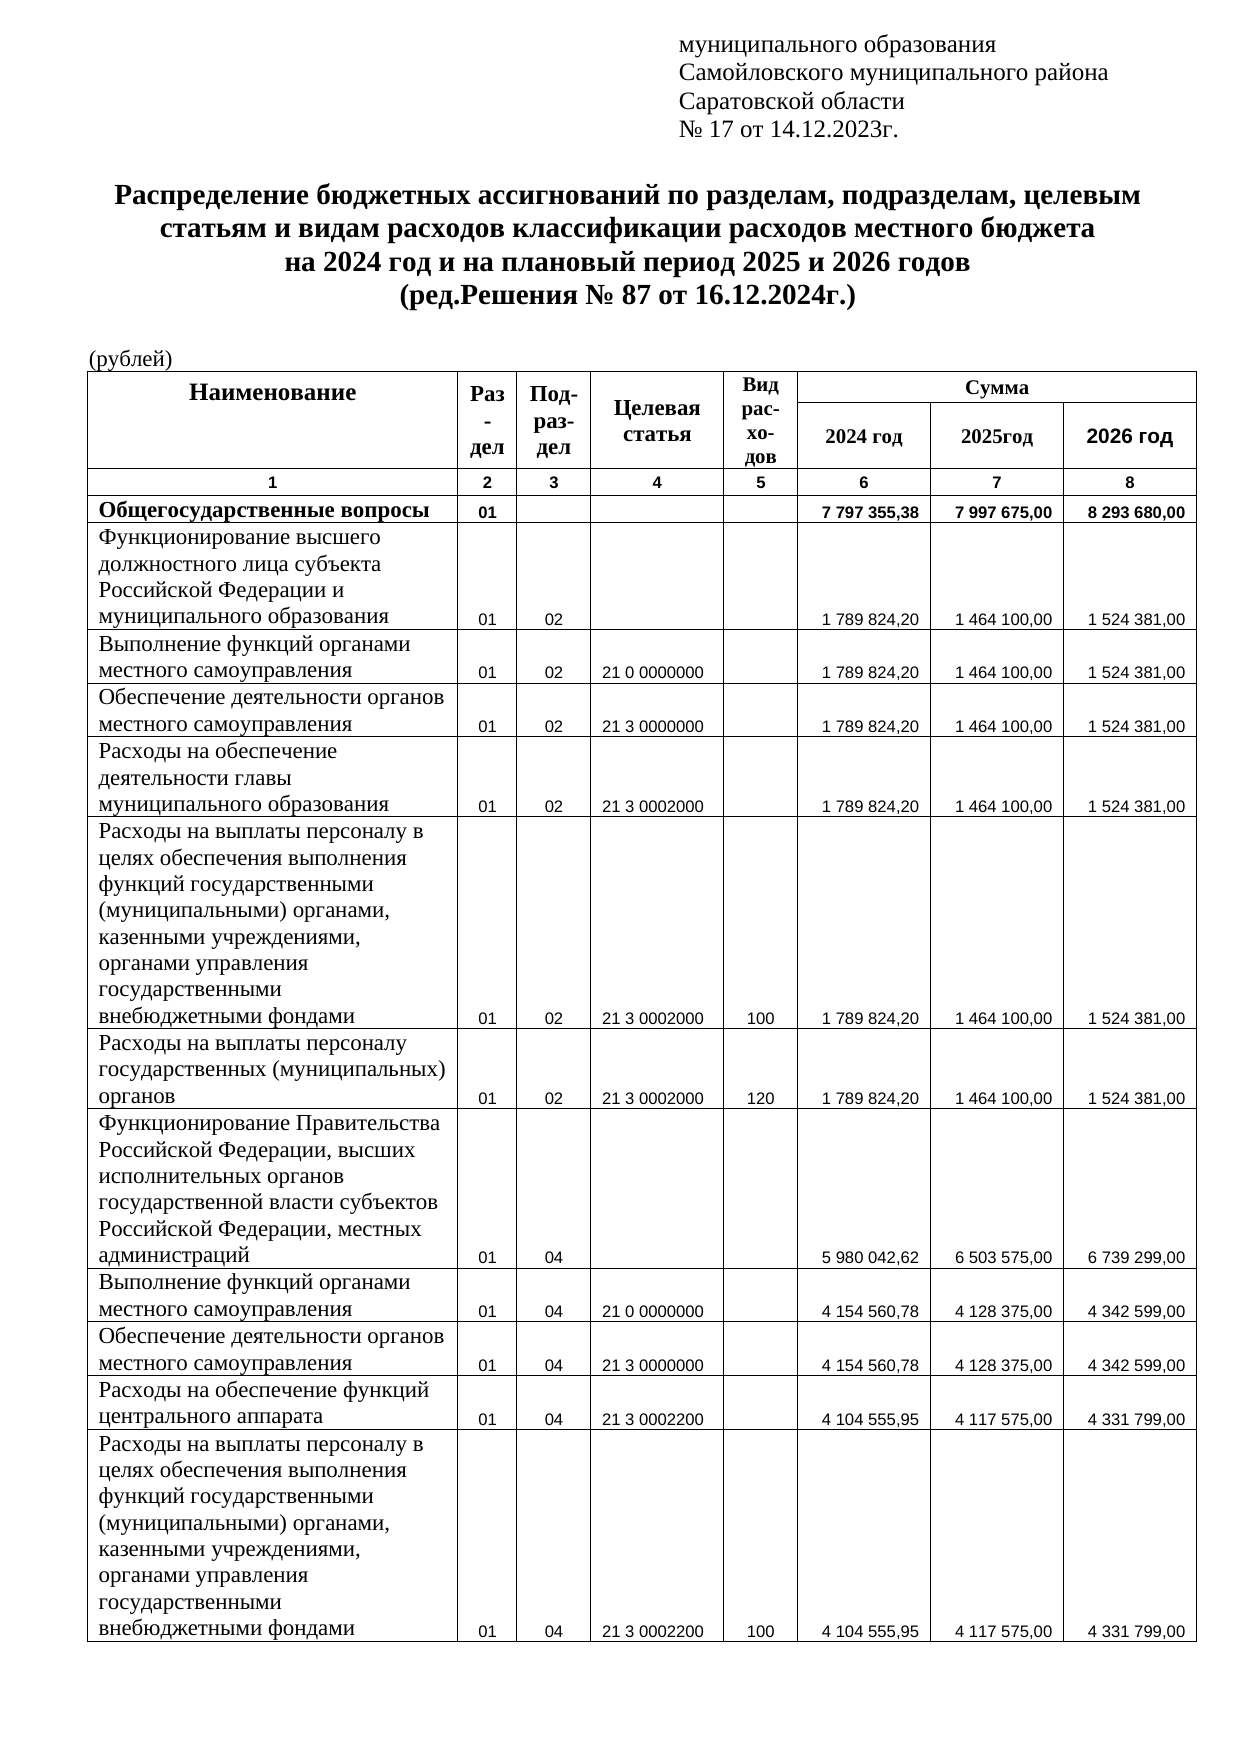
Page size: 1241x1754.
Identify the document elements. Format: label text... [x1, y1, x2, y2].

table_cell 6 [798, 469, 930, 495]
table_cell Расходы на обеспечение функций центрального аппарата [88, 1376, 457, 1429]
table_header Вид рас-хо-дов [724, 372, 797, 468]
table_cell 4 342 599,00 [1064, 1269, 1196, 1321]
table_cell 02 [517, 523, 590, 629]
text на 2024 год и на плановый период 2025 и 2026 годов [89, 244, 1167, 277]
table_cell 4 331 799,00 [1064, 1376, 1196, 1429]
table_cell 1 789 824,20 [798, 684, 930, 736]
table_cell 5 [724, 469, 797, 495]
table_cell 21 0 0000000 [591, 1269, 723, 1321]
table_cell [724, 523, 797, 629]
table_cell 4 128 375,00 [931, 1269, 1063, 1321]
table_cell 02 [517, 630, 590, 682]
table_cell [724, 630, 797, 682]
table_cell [724, 496, 797, 522]
table_cell [517, 496, 590, 522]
table_cell Расходы на выплаты персоналу в целях обеспечения выполнения функций государственными (муниципальными) органами, казенными учреждениями, органами управления государственными внебюджетными фондами [88, 817, 457, 1028]
text Самойловского муниципального района [679, 58, 1167, 86]
table_cell [724, 684, 797, 736]
table_cell 1 464 100,00 [931, 737, 1063, 816]
table_cell 2025год [931, 403, 1063, 468]
table_cell Обеспечение деятельности органов местного самоуправления [88, 684, 457, 736]
table_cell 21 3 0000000 [591, 684, 723, 736]
table_cell Расходы на обеспечение деятельности главы муниципального образования [88, 737, 457, 816]
table_cell 1 524 381,00 [1064, 817, 1196, 1028]
table_cell Выполнение функций органами местного самоуправления [88, 630, 457, 682]
table_cell 4 104 555,95 [798, 1376, 930, 1429]
table_cell 21 3 0002200 [591, 1376, 723, 1429]
table_cell 02 [517, 684, 590, 736]
table_header Наименование [88, 372, 457, 468]
table_cell 1 524 381,00 [1064, 737, 1196, 816]
table_cell 21 3 0002200 [591, 1430, 723, 1641]
table_cell 1 464 100,00 [931, 630, 1063, 682]
table_cell [724, 1269, 797, 1321]
table_cell 120 [724, 1029, 797, 1108]
table_cell 1 [88, 469, 457, 495]
table_cell 100 [724, 817, 797, 1028]
table_cell 1 464 100,00 [931, 684, 1063, 736]
table_cell [724, 1322, 797, 1375]
table_cell 4 [591, 469, 723, 495]
table_cell 21 3 0002000 [591, 737, 723, 816]
text (ред.Решения № 87 от 16.12.2024г.) [89, 277, 1167, 311]
table_cell 04 [517, 1430, 590, 1641]
table_cell 01 [458, 523, 516, 629]
table_cell 4 154 560,78 [798, 1322, 930, 1375]
table_cell 01 [458, 1109, 516, 1267]
text (рублей) [89, 344, 1167, 371]
table_cell 01 [458, 630, 516, 682]
table_cell 5 980 042,62 [798, 1109, 930, 1267]
table_cell 4 154 560,78 [798, 1269, 930, 1321]
table_cell [591, 1109, 723, 1267]
table_cell 01 [458, 1322, 516, 1375]
table_header Под-раз-дел [517, 372, 590, 468]
table_cell Функционирование Правительства Российской Федерации, высших исполнительных органов государственной власти субъектов Российской Федерации, местных администраций [88, 1109, 457, 1267]
table_cell 01 [458, 1430, 516, 1641]
table_cell 02 [517, 1029, 590, 1108]
table_cell 01 [458, 817, 516, 1028]
table_cell 1 789 824,20 [798, 817, 930, 1028]
text Саратовской области [679, 86, 1167, 115]
table_cell [591, 496, 723, 522]
table_cell 04 [517, 1322, 590, 1375]
table_cell 01 [458, 1376, 516, 1429]
table_cell 01 [458, 496, 516, 522]
table_cell 4 104 555,95 [798, 1430, 930, 1641]
table_header Целевая статья [591, 372, 723, 468]
table_cell 6 503 575,00 [931, 1109, 1063, 1267]
table_cell [724, 737, 797, 816]
table_cell 1 789 824,20 [798, 523, 930, 629]
table_cell 04 [517, 1109, 590, 1267]
table_cell 21 3 0000000 [591, 1322, 723, 1375]
table_cell 1 524 381,00 [1064, 523, 1196, 629]
table_cell 4 128 375,00 [931, 1322, 1063, 1375]
table_cell 8 [1064, 469, 1196, 495]
table_cell 1 789 824,20 [798, 737, 930, 816]
text № 17 от 14.12.2023г. [679, 115, 1167, 143]
table_header Раз-дел [458, 372, 516, 468]
table_cell 04 [517, 1269, 590, 1321]
table_cell 21 0 0000000 [591, 630, 723, 682]
table_cell 100 [724, 1430, 797, 1641]
text Распределение бюджетных ассигнований по разделам, подразделам, целевым статьям и видам расходов классификации расходов местного бюджета [89, 177, 1167, 244]
table_cell 4 117 575,00 [931, 1376, 1063, 1429]
table_cell [724, 1109, 797, 1267]
table_cell 1 524 381,00 [1064, 630, 1196, 682]
table_cell 21 3 0002000 [591, 817, 723, 1028]
table_cell 1 789 824,20 [798, 630, 930, 682]
table_cell 1 789 824,20 [798, 1029, 930, 1108]
table_cell 4 342 599,00 [1064, 1322, 1196, 1375]
table_cell Общегосударственные вопросы [88, 496, 457, 522]
table_cell 2026 год [1064, 403, 1196, 468]
table_cell Расходы на выплаты персоналу в целях обеспечения выполнения функций государственными (муниципальными) органами, казенными учреждениями, органами управления государственными внебюджетными фондами [88, 1430, 457, 1641]
text муниципального образования [679, 29, 1167, 58]
table_cell 4 331 799,00 [1064, 1430, 1196, 1641]
table_cell 7 797 355,38 [798, 496, 930, 522]
table_cell 1 524 381,00 [1064, 1029, 1196, 1108]
table_cell 01 [458, 684, 516, 736]
table_cell 2024 год [798, 403, 930, 468]
table_cell 01 [458, 1269, 516, 1321]
table_cell 04 [517, 1376, 590, 1429]
table_cell [591, 523, 723, 629]
table_header Сумма [798, 372, 1196, 402]
table_cell 1 524 381,00 [1064, 684, 1196, 736]
table_cell Функционирование высшего должностного лица субъекта Российской Федерации и муниципального образования [88, 523, 457, 629]
table_cell 4 117 575,00 [931, 1430, 1063, 1641]
table_cell 7 997 675,00 [931, 496, 1063, 522]
table_cell 2 [458, 469, 516, 495]
table_cell 01 [458, 737, 516, 816]
table_cell 02 [517, 737, 590, 816]
table_cell Обеспечение деятельности органов местного самоуправления [88, 1322, 457, 1375]
table_cell 3 [517, 469, 590, 495]
table_cell 1 464 100,00 [931, 523, 1063, 629]
table_cell 02 [517, 817, 590, 1028]
table_cell Выполнение функций органами местного самоуправления [88, 1269, 457, 1321]
table_cell 1 464 100,00 [931, 1029, 1063, 1108]
table_cell 8 293 680,00 [1064, 496, 1196, 522]
table_cell [724, 1376, 797, 1429]
table_cell 7 [931, 469, 1063, 495]
table_cell 01 [458, 1029, 516, 1108]
table_cell 6 739 299,00 [1064, 1109, 1196, 1267]
table_cell Расходы на выплаты персоналу государственных (муниципальных) органов [88, 1029, 457, 1108]
table_cell 1 464 100,00 [931, 817, 1063, 1028]
table_cell 21 3 0002000 [591, 1029, 723, 1108]
